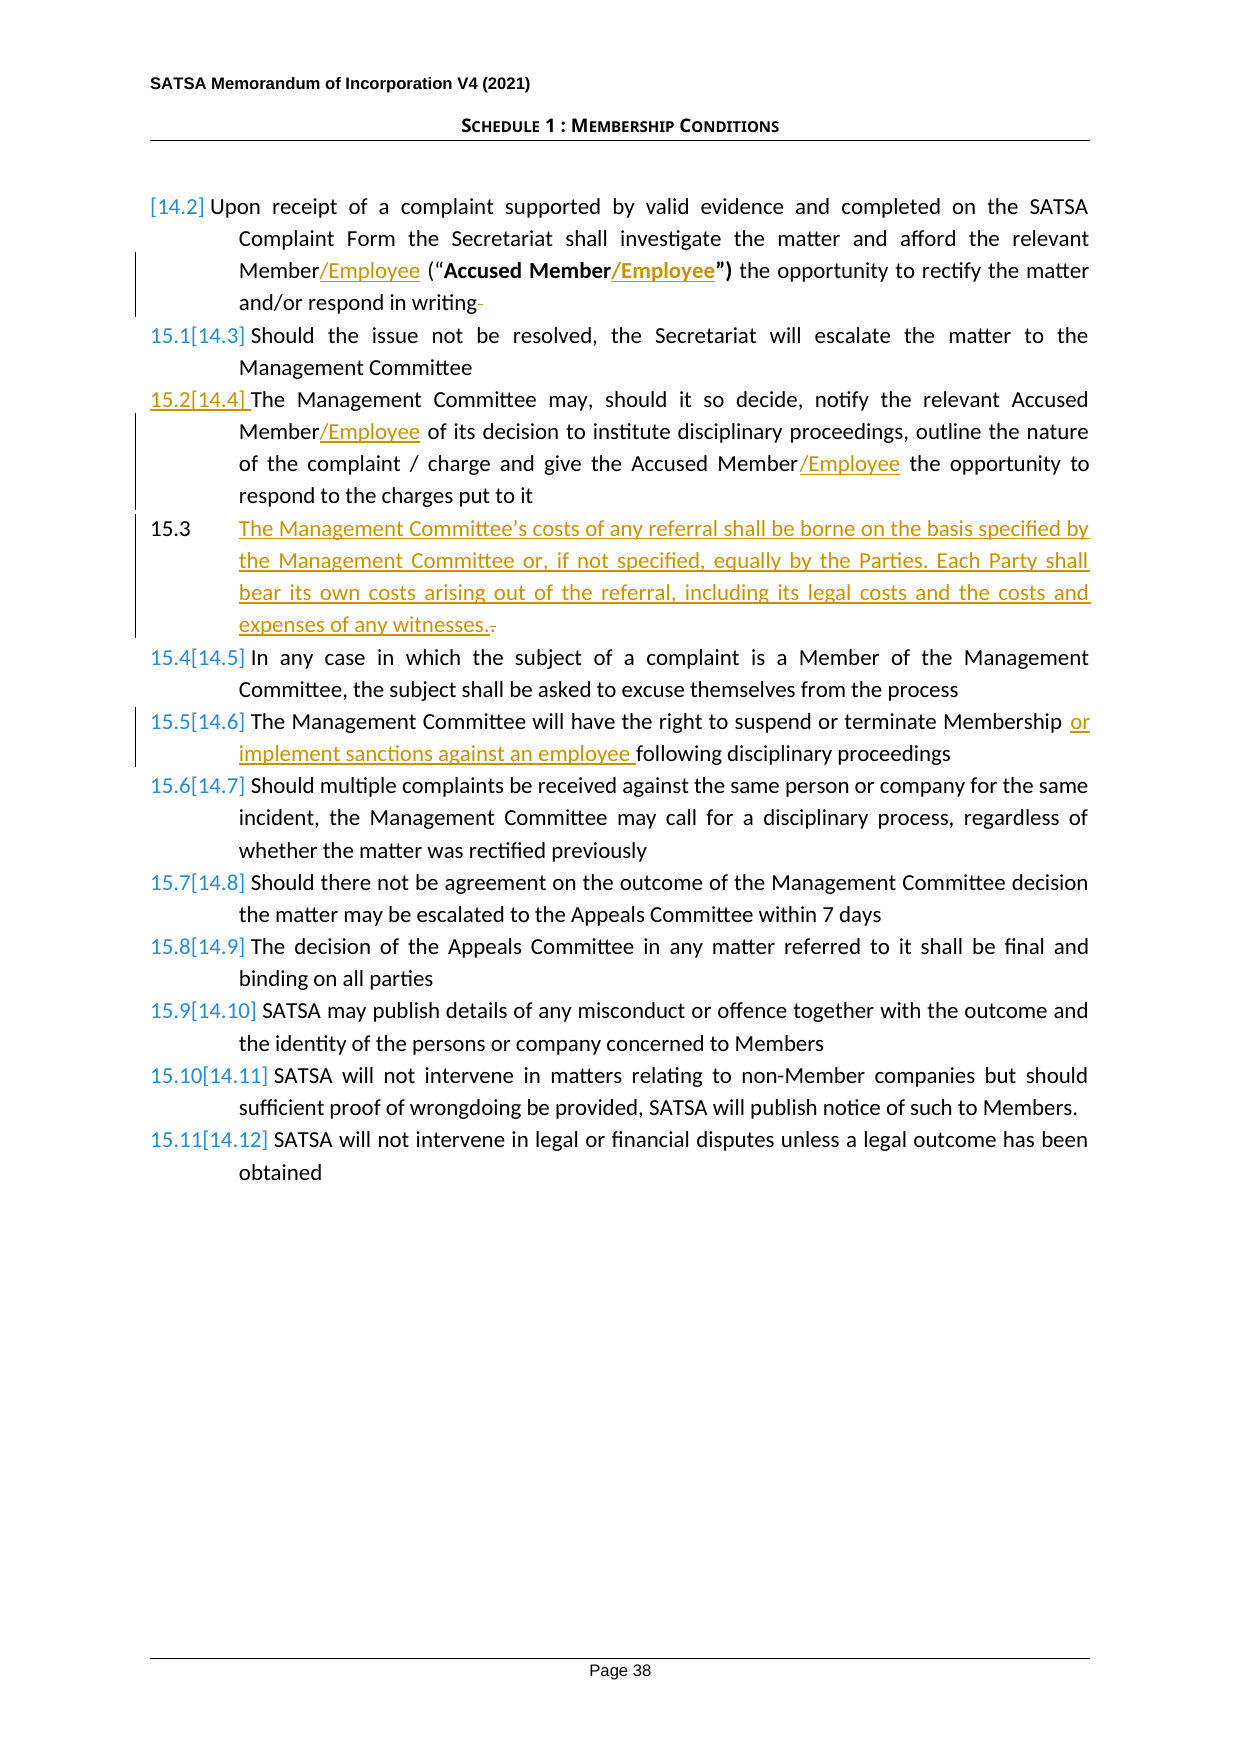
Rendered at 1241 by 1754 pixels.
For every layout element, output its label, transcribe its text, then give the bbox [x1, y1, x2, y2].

subtitle The Management Committee may, should it so decide, notify the relevant Accused Member of its decision to institute disciplinary proceedings, outline the nature of the complaint / charge and give the Accused Member the opportunity to respond to the charges put to it [150, 385, 1090, 510]
subtitle The Management Committee will have the right to suspend or terminate Membership following disciplinary proceedings [150, 707, 1090, 767]
subtitle SATSA will not intervene in matters relating to non-Member companies but should sufficient proof of wrongdoing be provided, SATSA will publish notice of such to Members. [150, 1061, 1090, 1121]
subtitle SATSA will not intervene in legal or financial disputes unless a legal outcome has been obtained [150, 1125, 1090, 1186]
subtitle In any case in which the subject of a complaint is a Member of the Management Committee, the subject shall be asked to excuse themselves from the process [150, 643, 1090, 703]
subtitle Should the issue not be resolved, the Secretariat will escalate the matter to the Management Committee [150, 321, 1090, 381]
subtitle Should multiple complaints be received against the same person or company for the same incident, the Management Committee may call for a disciplinary process, regardless of whether the matter was rectified previously [150, 771, 1090, 864]
subtitle The decision of the Appeals Committee in any matter referred to it shall be final and binding on all parties [150, 932, 1090, 992]
subtitle Should there not be agreement on the outcome of the Management Committee decision the matter may be escalated to the Appeals Committee within 7 days [150, 868, 1090, 928]
subtitle SATSA may publish details of any misconduct or offence together with the outcome and the identity of the persons or company concerned to Members [150, 997, 1090, 1057]
subtitle Upon receipt of a complaint supported by valid evidence and completed on the SATSA Complaint Form the Secretariat shall investigate the matter and afford the relevant Member (“Accused Member”) the opportunity to rectify the matter and/or respond in writing [150, 192, 1090, 317]
